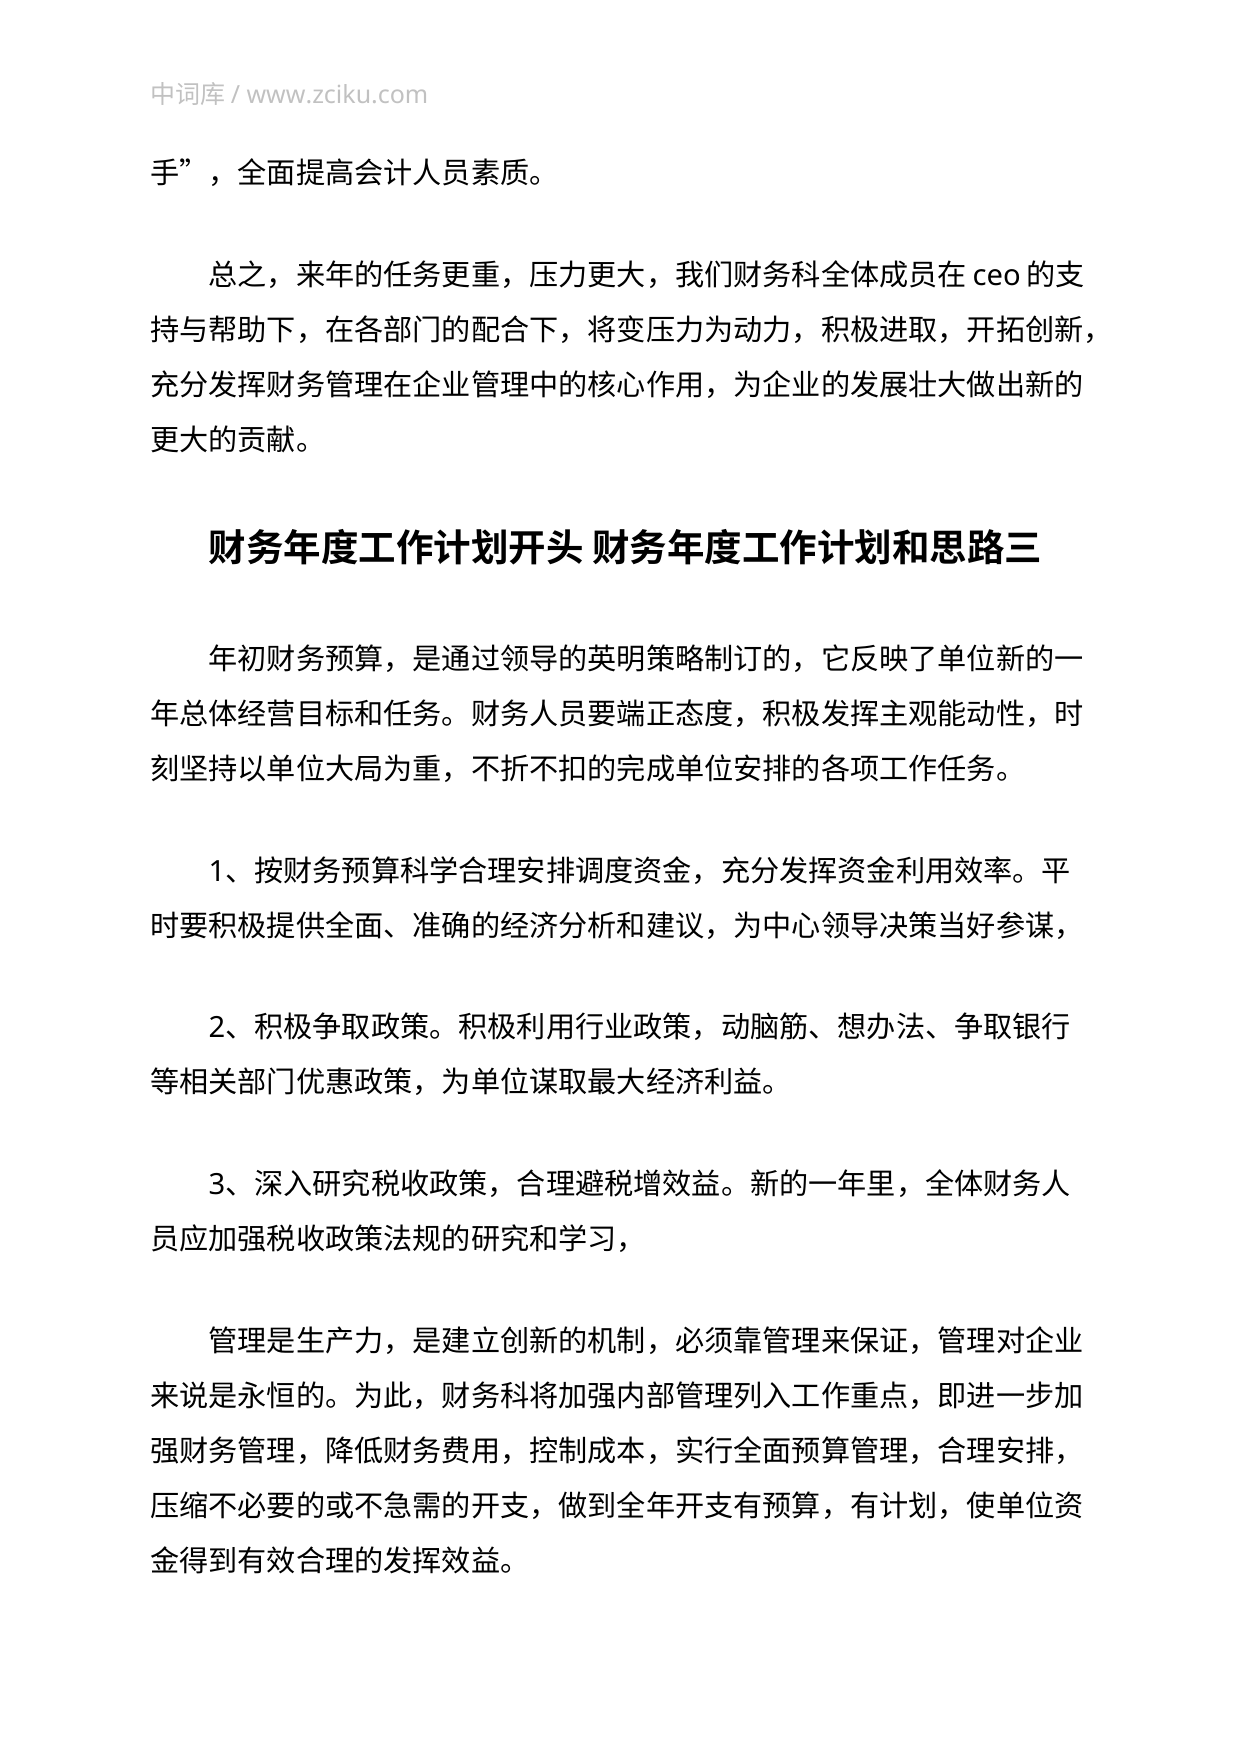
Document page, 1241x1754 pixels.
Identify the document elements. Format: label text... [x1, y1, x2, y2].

text 总之，来年的任务更重，压力更大，我们财务科全体成员在ceo的支持与帮助下，在各部门的配合下，将变压力为动力，积极进取，开拓创新，充分发挥财务管理在企业管理中的核心作用，为企业的发展壮大做出新的更大的贡献。 [150, 252, 1090, 459]
text 财务年度工作计划开头 财务年度工作计划和思路三 [150, 518, 1090, 573]
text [150, 150, 1090, 192]
text 3、深入研究税收政策，合理避税增效益。新的一年里，全体财务人员应加强税收政策法规的研究和学习， [150, 1161, 1090, 1258]
text 2、积极争取政策。积极利用行业政策，动脑筋、想办法、争取银行等相关部门优惠政策，为单位谋取最大经济利益。 [150, 1004, 1090, 1101]
text 1、按财务预算科学合理安排调度资金，充分发挥资金利用效率。平时要积极提供全面、准确的经济分析和建议，为中心领导决策当好参谋， [150, 847, 1090, 944]
text 年初财务预算，是通过领导的英明策略制订的，它反映了单位新的一年总体经营目标和任务。财务人员要端正态度，积极发挥主观能动性，时刻坚持以单位大局为重，不折不扣的完成单位安排的各项工作任务。 [150, 636, 1090, 788]
text 管理是生产力，是建立创新的机制，必须靠管理来保证，管理对企业来说是永恒的。为此，财务科将加强内部管理列入工作重点，即进一步加强财务管理，降低财务费用，控制成本，实行全面预算管理，合理安排，压缩不必要的或不急需的开支，做到全年开支有预算，有计划，使单位资金得到有效合理的发挥效益。 [150, 1318, 1090, 1579]
